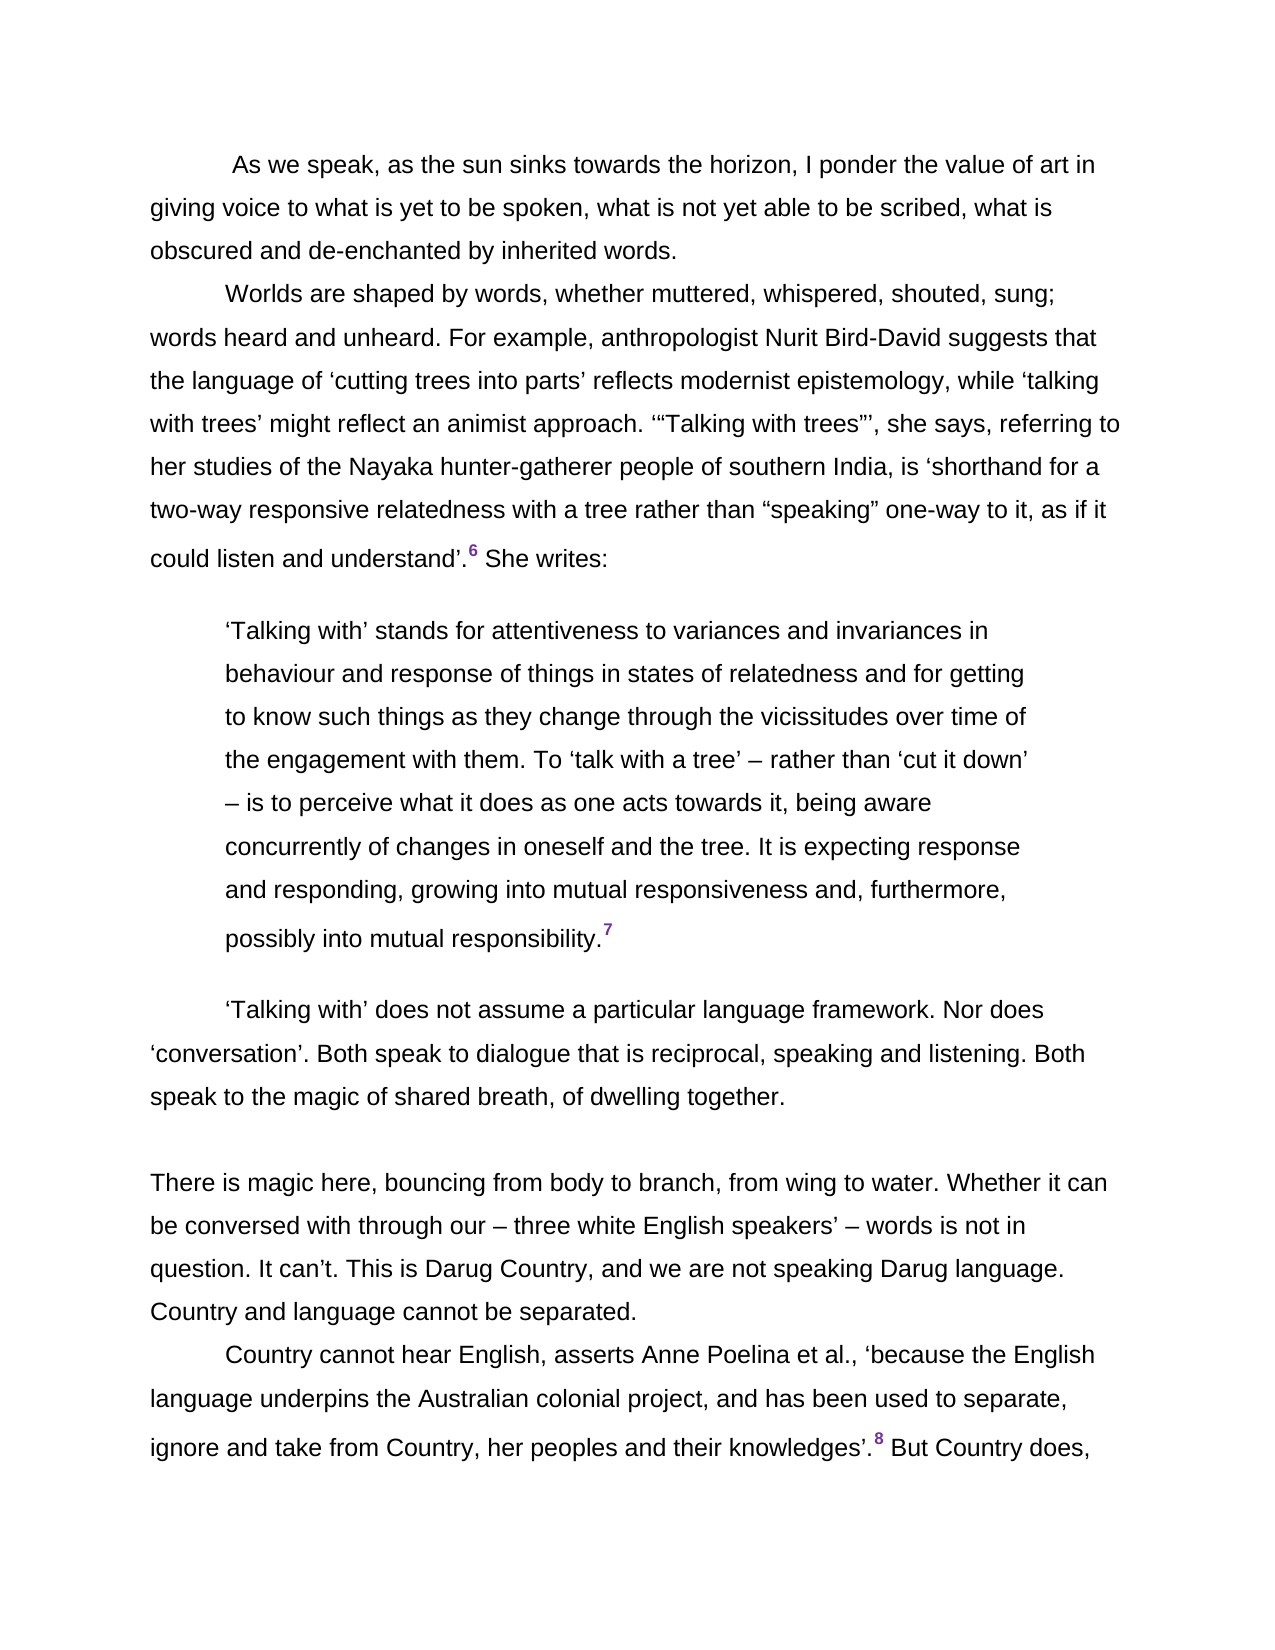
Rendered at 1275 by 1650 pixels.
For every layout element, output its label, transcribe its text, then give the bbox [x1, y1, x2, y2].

text ‘Talking with’ stands for attentiveness to variances and invariances in behaviour and response of things in states of relatedness and for getting to know such things as they change through the vicissitudes over time of the engagement with them. To ‘talk with a tree’ – rather than ‘cut it down’ – is to perceive what it does as one acts towards it, being aware concurrently of changes in oneself and the tree. It is expecting response and responding, growing into mutual responsiveness and, furthermore, possibly into mutual responsibility.7 [225, 616, 1050, 954]
text Worlds are shaped by words, whether muttered, whispered, shouted, sung; words heard and unheard. For example, anthropologist Nurit Bird-David suggests that the language of ‘cutting trees into parts’ reflects modernist epistemology, while ‘talking with trees’ might reflect an animist approach. ‘“Talking with trees”’, she says, referring to her studies of the Nayaka hunter-gatherer people of southern India, is ‘shorthand for a two-way responsive relatedness with a tree rather than “speaking” one-way to it, as if it could listen and understand’.6 She writes: [150, 279, 1125, 574]
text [150, 1340, 1125, 1463]
text There is magic here, bouncing from body to branch, from wing to water. Whether it can be conversed with through our – three white English speakers’ – words is not in question. It can’t. This is Darug Country, and we are not speaking Darug language. Country and language cannot be separated. [150, 1168, 1125, 1326]
text As we speak, as the sun sinks towards the horizon, I ponder the value of art in giving voice to what is yet to be spoken, what is not yet able to be scribed, what is obscured and de-enchanted by inherited words. [150, 150, 1125, 265]
text ‘Talking with’ does not assume a particular language framework. Nor does ‘conversation’. Both speak to dialogue that is reciprocal, speaking and listening. Both speak to the magic of shared breath, of dwelling together. [150, 995, 1125, 1110]
